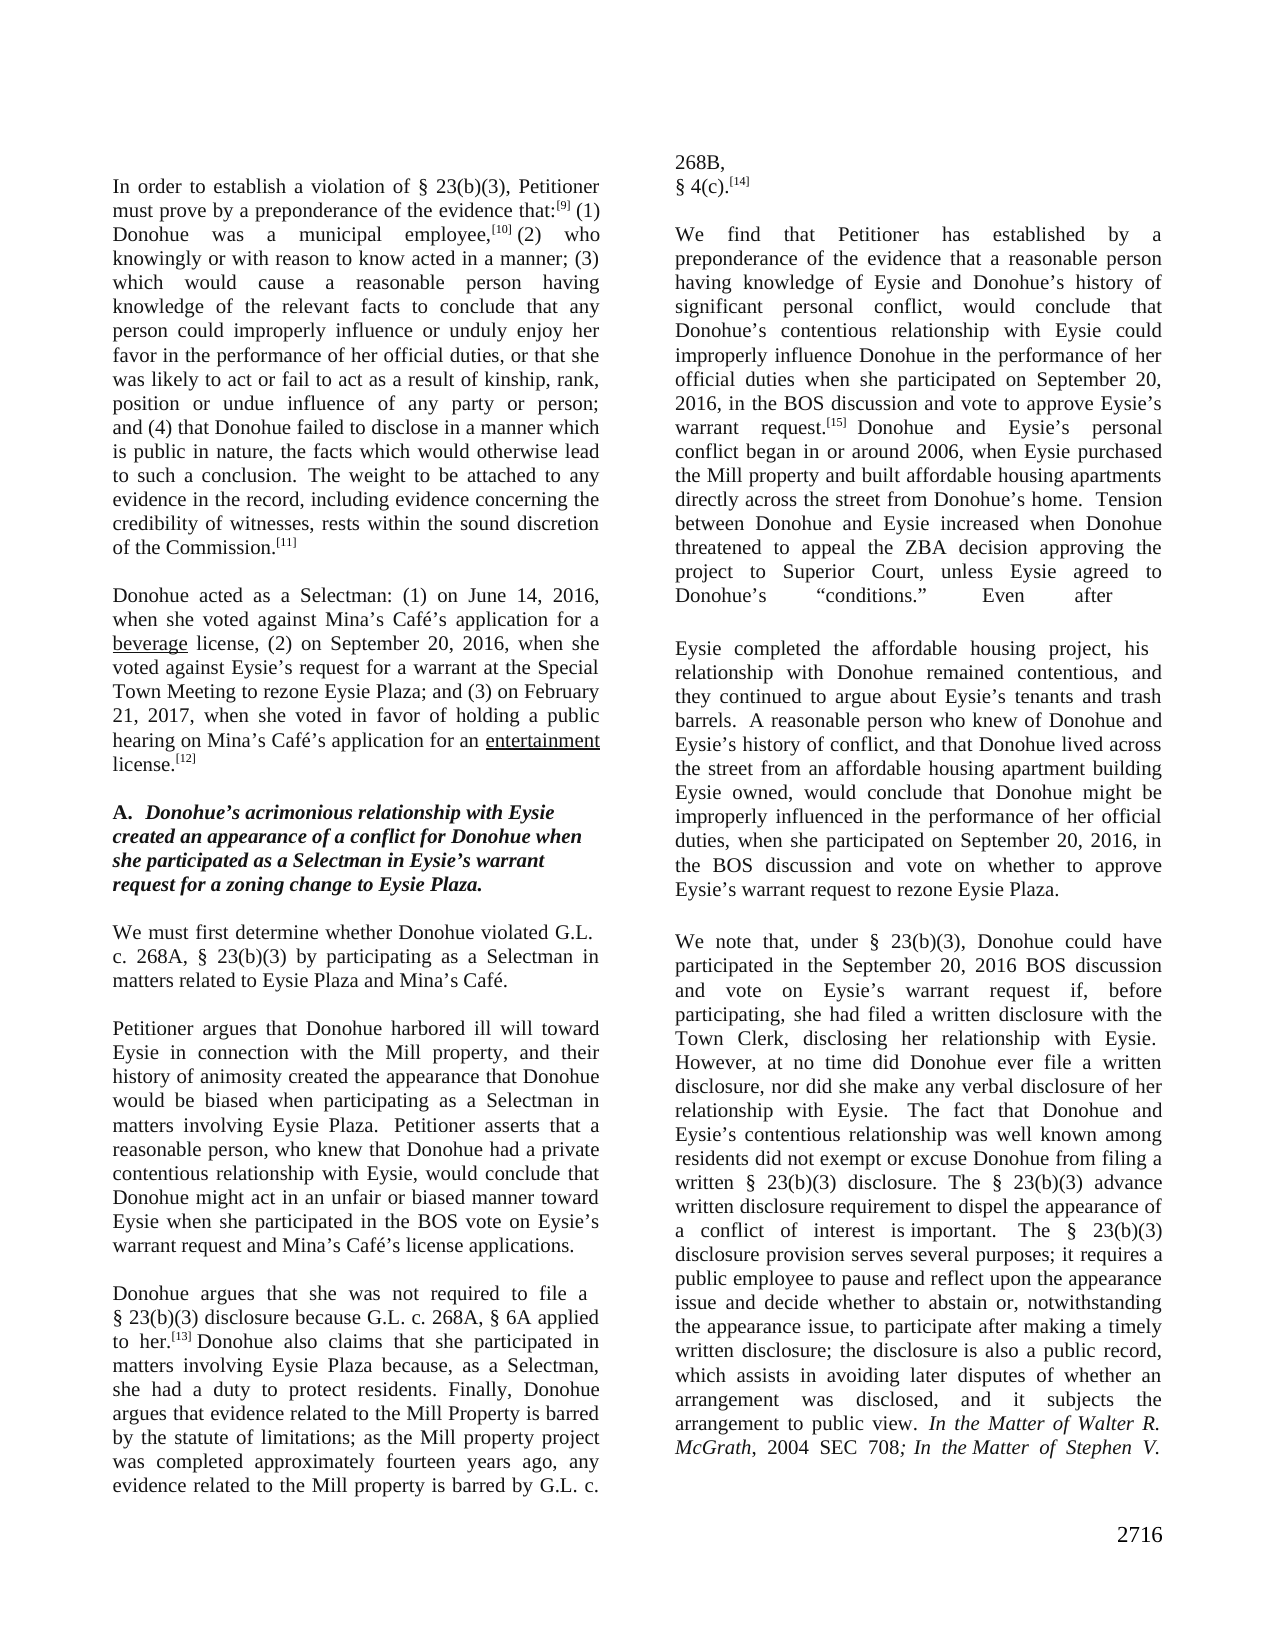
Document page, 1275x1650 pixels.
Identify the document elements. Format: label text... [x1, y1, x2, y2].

text Eysie completed the affordable housing project, his relationship with Donohue remained contentious, and they continued to argue about Eysie’s tenants and trash barrels. A reasonable person who knew of Donohue and Eysie’s history of conflict, and that Donohue lived across the street from an affordable housing apartment building Eysie owned, would conclude that Donohue might be improperly influenced in the performance of her official duties, when she participated on September 20, 2016, in the BOS discussion and vote on whether to approve Eysie’s warrant request to rezone Eysie Plaza. [675, 636, 1162, 929]
text A. Donohue’s acrimonious relationship with Eysie created an appearance of a conflict for Donohue when she participated as a Selectman in Eysie’s warrant request for a zoning change to Eysie Plaza. [112, 800, 600, 896]
text Petitioner argues that Donohue harbored ill will toward Eysie in connection with the Mill property, and their history of animosity created the appearance that Donohue would be biased when participating as a Selectman in matters involving Eysie Plaza. Petitioner asserts that a reasonable person, who knew that Donohue had a private contentious relationship with Eysie, would conclude that Donohue might act in an unfair or biased manner toward Eysie when she participated in the BOS vote on Eysie’s warrant request and Mina’s Café’s license applications. [112, 1016, 600, 1257]
text Donohue argues that she was not required to file a § 23(b)(3) disclosure because G.L. c. 268A, § 6A applied to her.[13] Donohue also claims that she participated in matters involving Eysie Plaza because, as a Selectman, she had a duty to protect residents. Finally, Donohue argues that evidence related to the Mill Property is barred by the statute of limitations; as the Mill property project was completed approximately fourteen years ago, any evidence related to the Mill property is barred by G.L. c. 268B, § 4(c).[14] [112, 1281, 600, 1497]
text We must first determine whether Donohue violated G.L. c. 268A, § 23(b)(3) by participating as a Selectman in matters related to Eysie Plaza and Mina’s Café. [112, 920, 600, 992]
text Donohue acted as a Selectman: (1) on June 14, 2016, when she voted against Mina’s Café’s application for a beverage license, (2) on September 20, 2016, when she voted against Eysie’s request for a warrant at the Special Town Meeting to rezone Eysie Plaza; and (3) on February 21, 2017, when she voted in favor of holding a public hearing on Mina’s Café’s application for an entertainment license.[12] [112, 583, 600, 776]
text In order to establish a violation of § 23(b)(3), Petitioner must prove by a preponderance of the evidence that:[9] (1) Donohue was a municipal employee,[10] (2) who knowingly or with reason to know acted in a manner; (3) which would cause a reasonable person having knowledge of the relevant facts to conclude that any person could improperly influence or unduly enjoy her favor in the performance of her official duties, or that she was likely to act or fail to act as a result of kinship, rank, position or undue influence of any party or person; and (4) that Donohue failed to disclose in a manner which is public in nature, the facts which would otherwise lead to such a conclusion. The weight to be attached to any evidence in the record, including evidence concerning the credibility of witnesses, rests within the sound discretion of the Commission.[11] [112, 174, 600, 559]
text We find that Petitioner has established by a preponderance of the evidence that a reasonable person having knowledge of Eysie and Donohue’s history of significant personal conflict, would conclude that Donohue’s contentious relationship with Eysie could improperly influence Donohue in the performance of her official duties when she participated on September 20, 2016, in the BOS discussion and vote to approve Eysie’s warrant request.[15] Donohue and Eysie’s personal conflict began in or around 2006, when Eysie purchased the Mill property and built affordable housing apartments directly across the street from Donohue’s home. Tension between Donohue and Eysie increased when Donohue threatened to appeal the ZBA decision approving the project to Superior Court, unless Eysie agreed to Donohue’s “conditions.” Even after [675, 222, 1162, 636]
